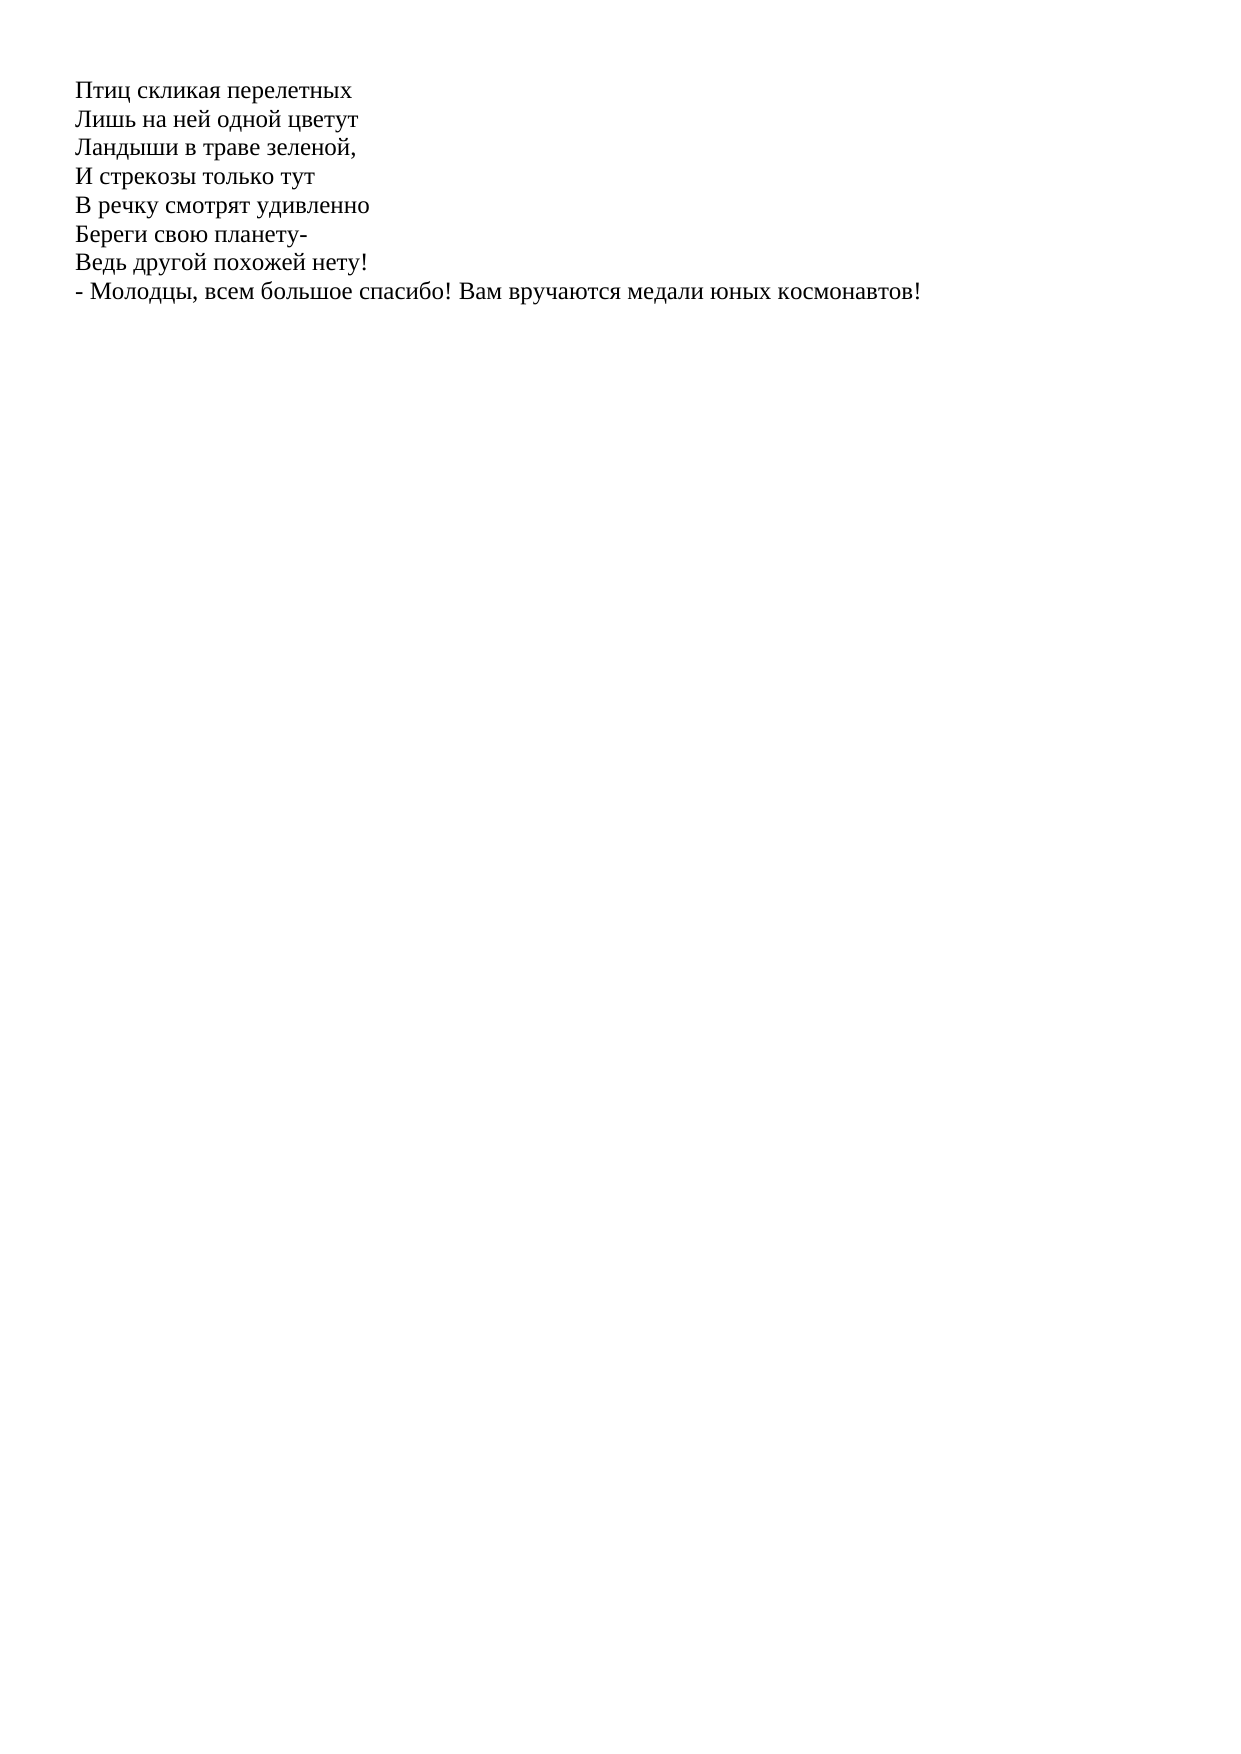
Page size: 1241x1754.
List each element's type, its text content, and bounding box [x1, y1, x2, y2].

text Лишь на ней одной цветут [75, 104, 1165, 132]
text Птиц скликая перелетных [75, 75, 1165, 104]
text Ландыши в траве зеленой, [75, 132, 1165, 161]
text Ведь другой похожей нету! [75, 247, 1165, 276]
text И стрекозы только тут [75, 161, 1165, 190]
text Береги свою планету- [75, 219, 1165, 247]
text - Молодцы, всем большое спасибо! Вам вручаются медали юных космонавтов! [75, 276, 1165, 305]
text В речку смотрят удивленно [75, 190, 1165, 219]
